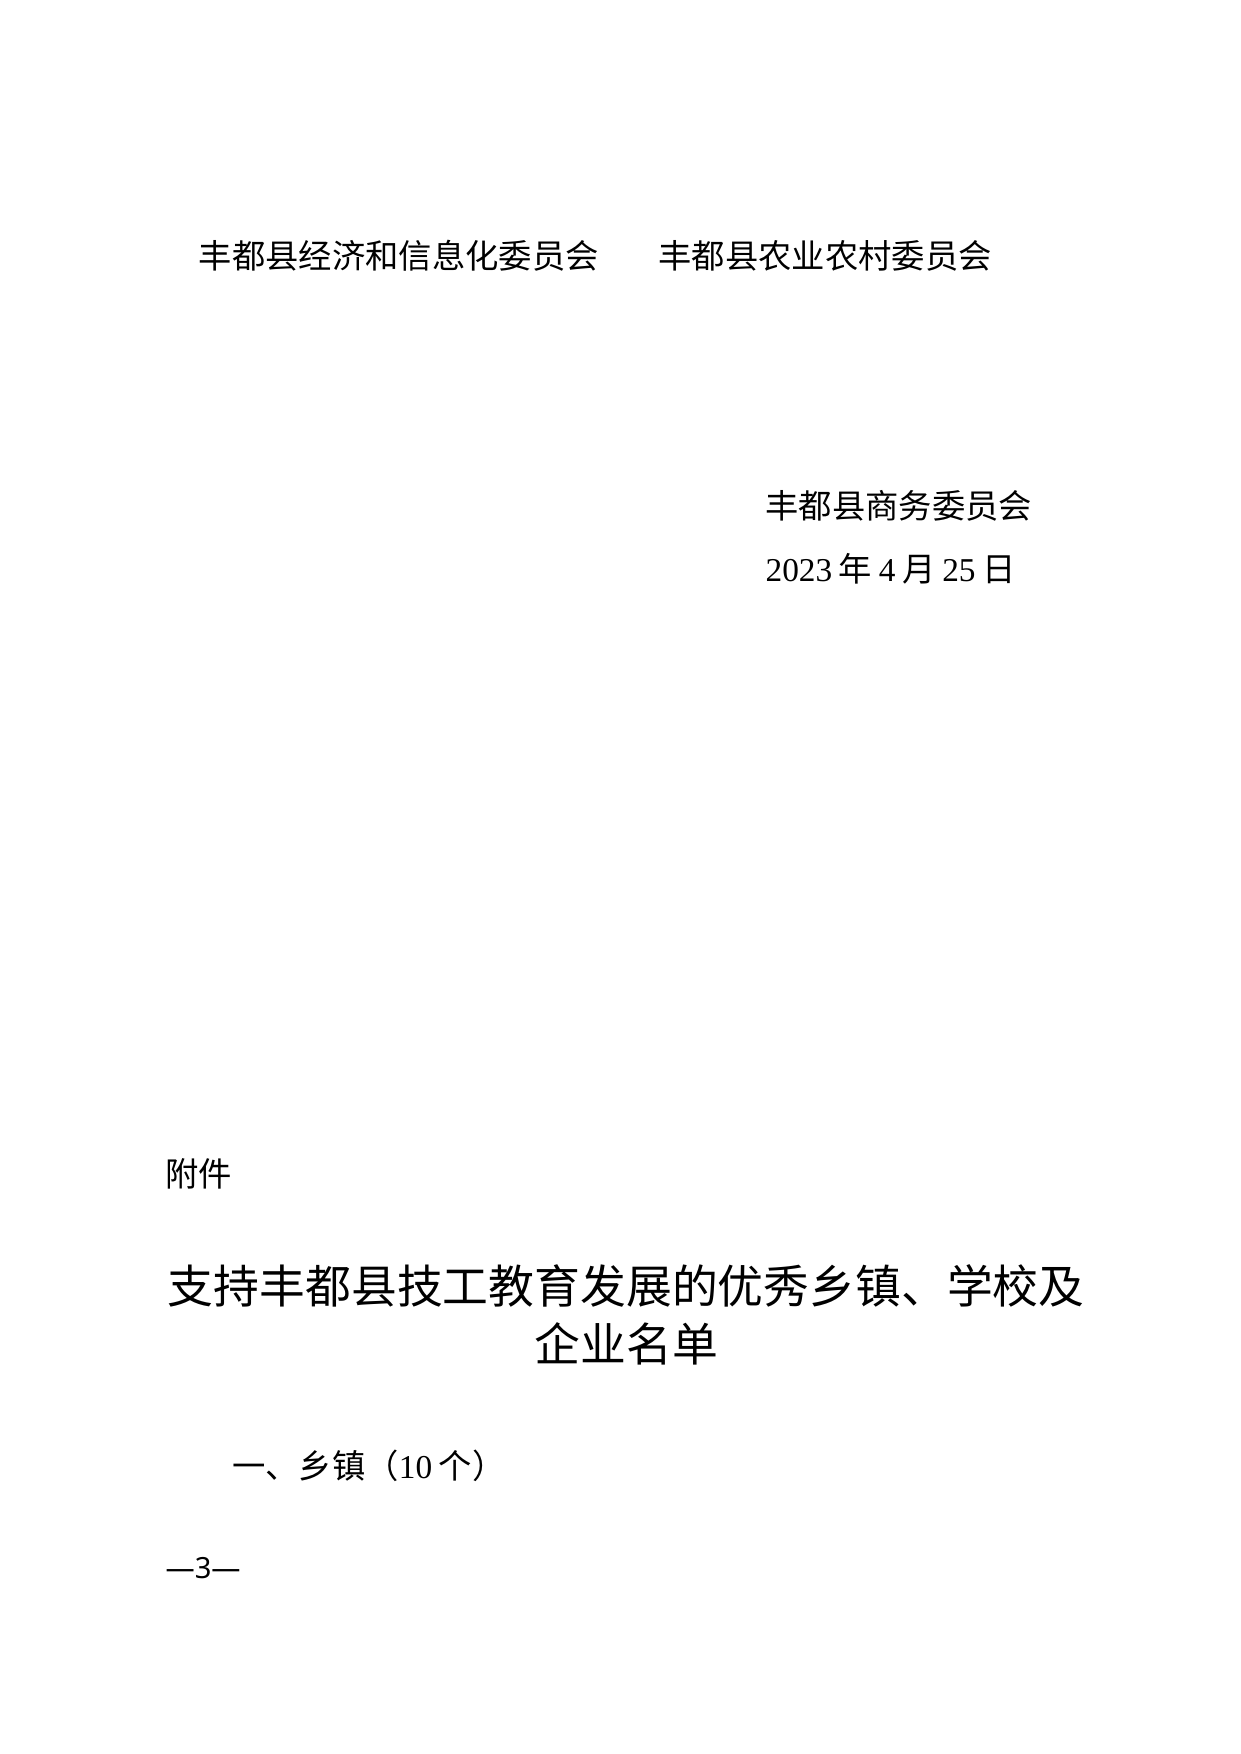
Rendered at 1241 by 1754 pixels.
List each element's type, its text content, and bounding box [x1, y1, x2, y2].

text 附件 [165, 1138, 1087, 1198]
text 一、乡镇（10个） [165, 1432, 1087, 1490]
text 支持丰都县技工教育发展的优秀乡镇、学校及企业名单 [165, 1257, 1087, 1373]
text 丰都县商务委员会 [165, 468, 1087, 531]
text 2023年4月25日 [165, 531, 1087, 593]
text 丰都县经济和信息化委员会 丰都县农业农村委员会 [165, 218, 1087, 281]
